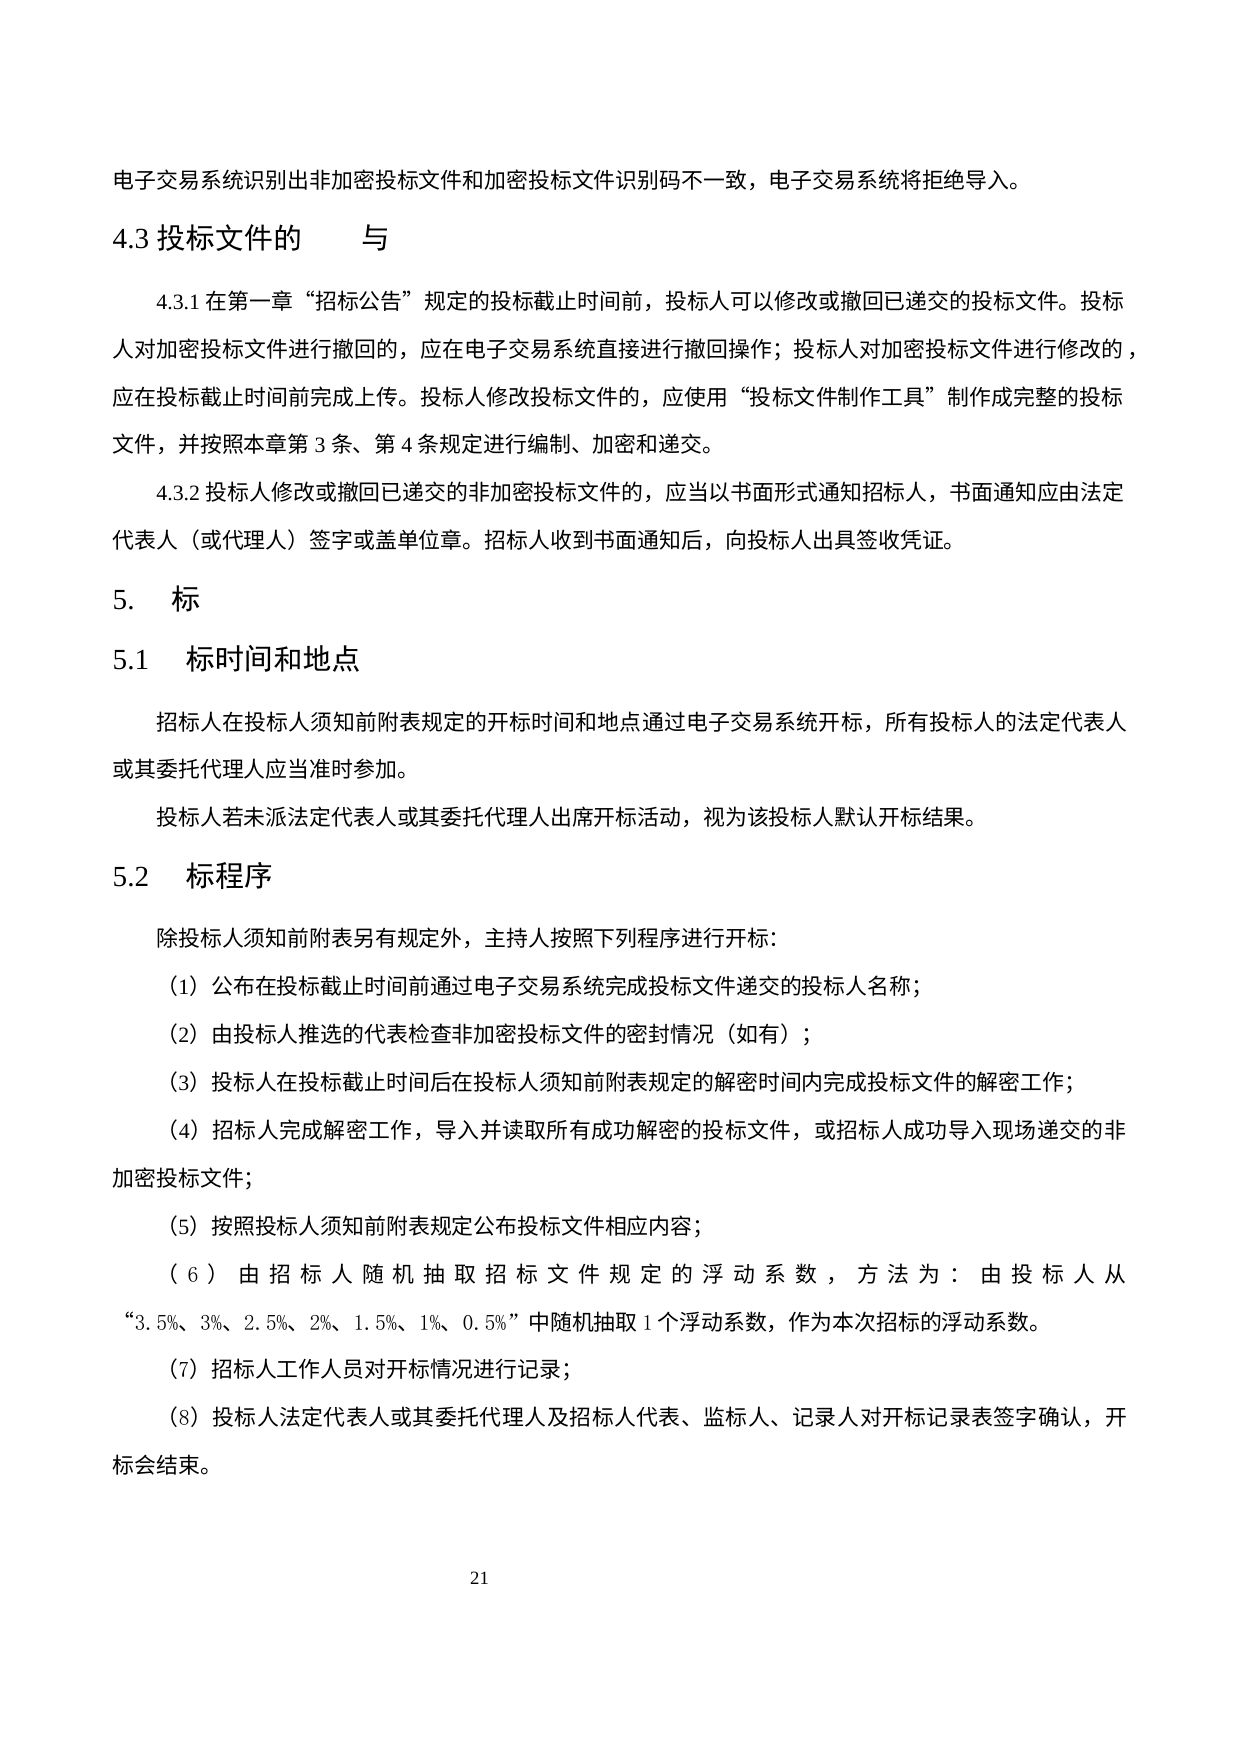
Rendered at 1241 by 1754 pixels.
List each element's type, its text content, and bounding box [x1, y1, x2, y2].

text （2）由投标人推选的代表检查非加密投标文件的密封情况（如有）； [112, 1004, 1128, 1052]
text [112, 150, 1128, 198]
subtitle 5.2 开标程序 [112, 848, 1128, 896]
subtitle 5.1 开标时间和地点 [112, 631, 1128, 679]
text （1）公布在投标截止时间前通过电子交易系统完成投标文件递交的投标人名称； [112, 956, 1128, 1004]
text 投标人若未派法定代表人或其委托代理人出席开标活动，视为该投标人默认开标结果。 [112, 787, 1128, 835]
subtitle 5. 开标 [112, 571, 1128, 619]
text 4.3.1 在第一章“招标公告”规定的投标截止时间前，投标人可以修改或撤回已递交的投标文件。投标人对加密投标文件进行撤回的，应在电子交易系统直接进行撤回操作；投标人对加密投标文件进行修改的，应在投标截止时间前完成上传。投标人修改投标文件的，应使用“投标文件制作工具”制作成完整的投标文件，并按照本章第 3 条、第 4 条规定进行编制、加密和递交。 [112, 271, 1128, 462]
text 除投标人须知前附表另有规定外，主持人按照下列程序进行开标： [112, 908, 1128, 956]
text （7）招标人工作人员对开标情况进行记录； [112, 1339, 1128, 1387]
text （4）招标人完成解密工作，导入并读取所有成功解密的投标文件，或招标人成功导入现场递交的非加密投标文件； [112, 1100, 1128, 1196]
text 招标人在投标人须知前附表规定的开标时间和地点通过电子交易系统开标，所有投标人的法定代表人或其委托代理人应当准时参加。 [112, 692, 1128, 787]
subtitle 4.3 投标文件的修改与撤回 [112, 210, 1128, 258]
text （8）投标人法定代表人或其委托代理人及招标人代表、监标人、记录人对开标记录表签字确认，开标会结束。 [112, 1387, 1128, 1483]
text （6）由招标人随机抽取招标文件规定的浮动系数，方法为：由投标人从“3.5%、3%、2.5%、2%、1.5%、1%、0.5%”中随机抽取1个浮动系数，作为本次招标的浮动系数。 [112, 1244, 1128, 1339]
text 4.3.2 投标人修改或撤回已递交的非加密投标文件的，应当以书面形式通知招标人，书面通知应由法定代表人（或代理人）签字或盖单位章。招标人收到书面通知后，向投标人出具签收凭证。 [112, 462, 1128, 558]
text （5）按照投标人须知前附表规定公布投标文件相应内容； [112, 1196, 1128, 1244]
text （3）投标人在投标截止时间后在投标人须知前附表规定的解密时间内完成投标文件的解密工作； [112, 1052, 1128, 1100]
